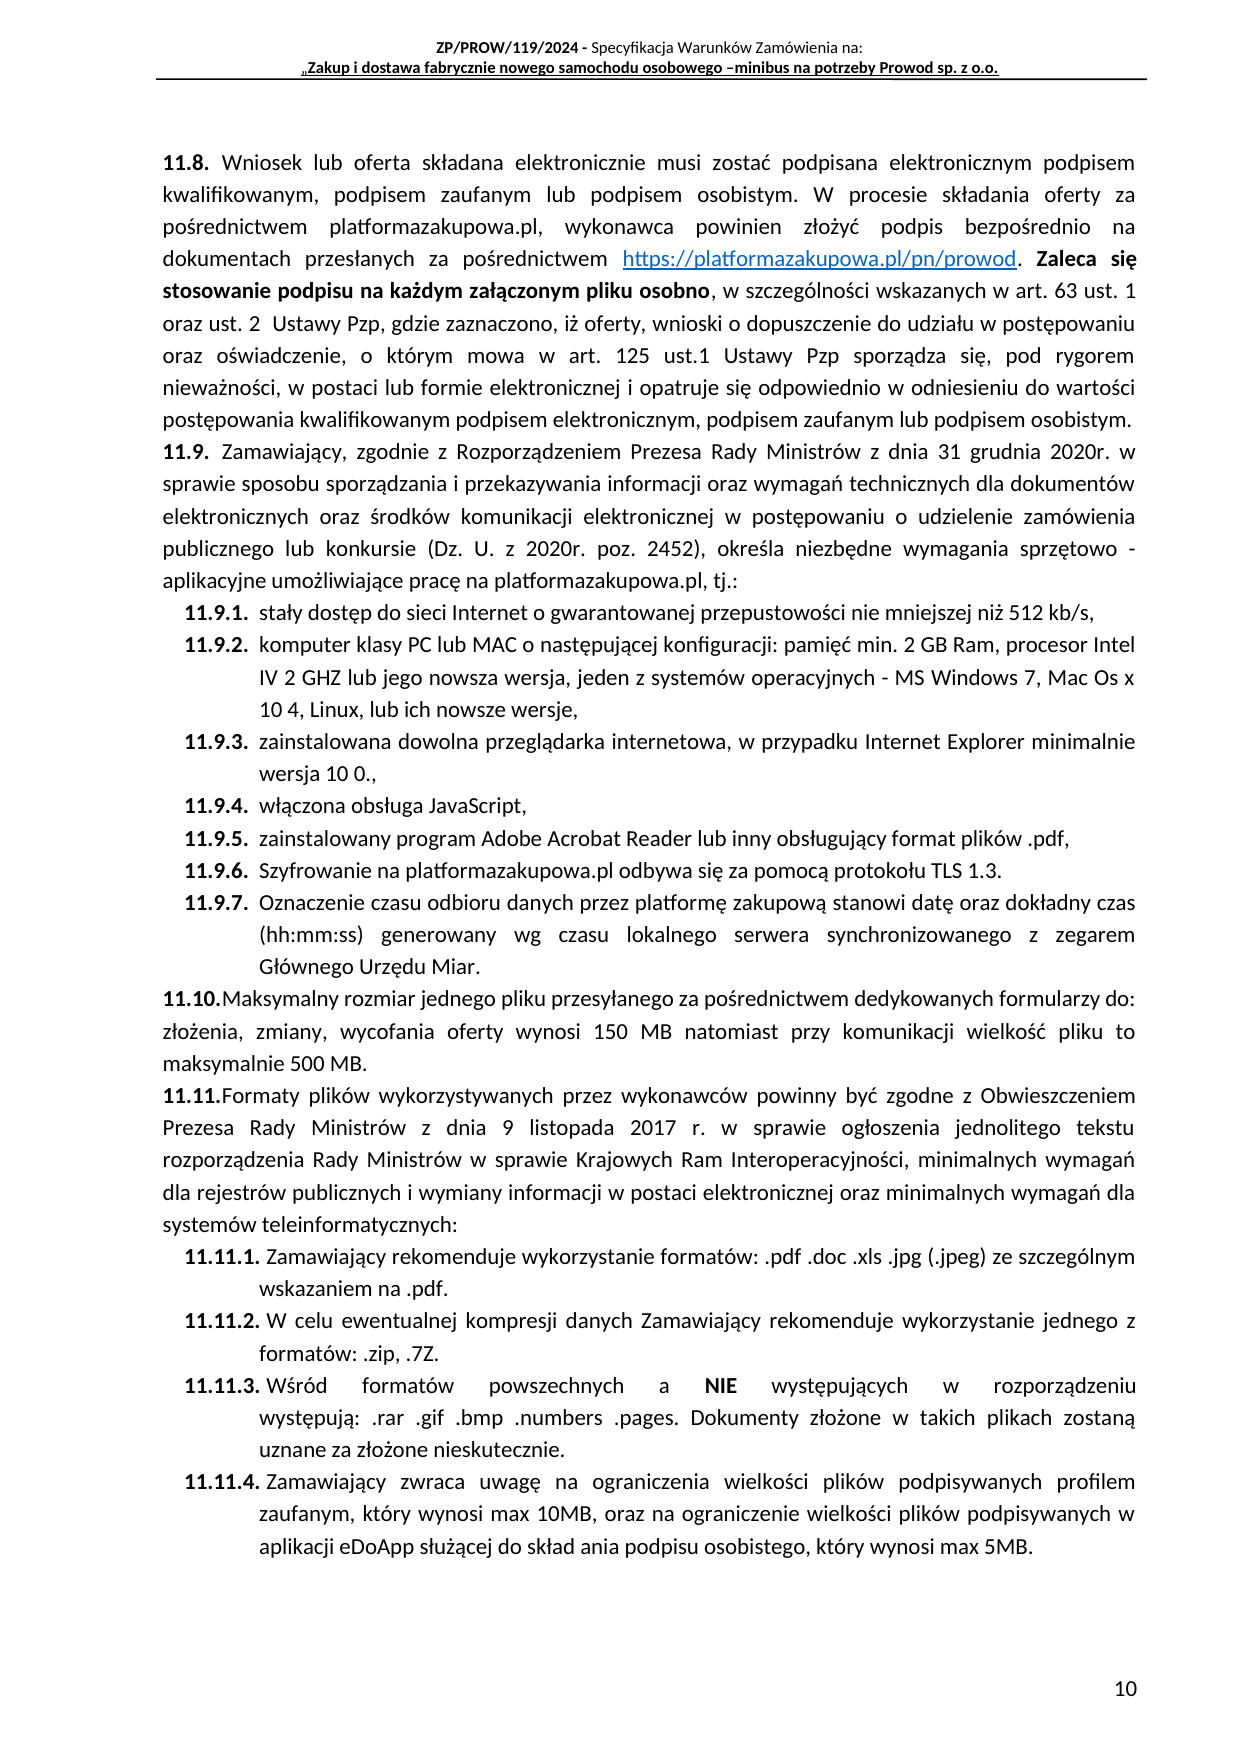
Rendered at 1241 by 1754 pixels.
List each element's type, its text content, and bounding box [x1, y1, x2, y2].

list Maksymalny rozmiar jednego pliku przesyłanego za pośrednictwem dedykowanych formularzy do: złożenia, zmiany, wycofania oferty wynosi 150 MB natomiast przy komunikacji wielkość pliku to maksymalnie 500 MB. [162, 984, 1137, 1077]
list Zamawiający rekomenduje wykorzystanie formatów: .pdf .doc .xls .jpg (.jpeg) ze szczególnym wskazaniem na .pdf. [184, 1242, 1137, 1302]
list Szyfrowanie na platformazakupowa.pl odbywa się za pomocą protokołu TLS 1.3. [184, 856, 1137, 884]
list Formaty plików wykorzystywanych przez wykonawców powinny być zgodne z Obwieszczeniem Prezesa Rady Ministrów z dnia 9 listopada 2017 r. w sprawie ogłoszenia jednolitego tekstu rozporządzenia Rady Ministrów w sprawie Krajowych Ram Interoperacyjności, minimalnych wymagań dla rejestrów publicznych i wymiany informacji w postaci elektronicznej oraz minimalnych wymagań dla systemów teleinformatycznych: [162, 1081, 1137, 1238]
list włączona obsługa JavaScript, [184, 791, 1137, 819]
list W celu ewentualnej kompresji danych Zamawiający rekomenduje wykorzystanie jednego z formatów: .zip, .7Z. [184, 1306, 1137, 1367]
list Wśród formatów powszechnych a NIE występujących w rozporządzeniu występują: .rar .gif .bmp .numbers .pages. Dokumenty złożone w takich plikach zostaną uznane za złożone nieskutecznie. [184, 1371, 1137, 1463]
list Zamawiający zwraca uwagę na ograniczenia wielkości plików podpisywanych profilem zaufanym, który wynosi max 10MB, oraz na ograniczenie wielkości plików podpisywanych w aplikacji eDoApp służącej do skład ania podpisu osobistego, który wynosi max 5MB. [184, 1467, 1137, 1560]
list stały dostęp do sieci Internet o gwarantowanej przepustowości nie mniejszej niż 512 kb/s, [184, 598, 1137, 626]
list zainstalowana dowolna przeglądarka internetowa, w przypadku Internet Explorer minimalnie wersja 10 0., [184, 727, 1137, 787]
list Zamawiający, zgodnie z Rozporządzeniem Prezesa Rady Ministrów z dnia 31 grudnia 2020r. w sprawie sposobu sporządzania i przekazywania informacji oraz wymagań technicznych dla dokumentów elektronicznych oraz środków komunikacji elektronicznej w postępowaniu o udzielenie zamówienia publicznego lub konkursie (Dz. U. z 2020r. poz. 2452), określa niezbędne wymagania sprzętowo - aplikacyjne umożliwiające pracę na platformazakupowa.pl, tj.: [162, 437, 1137, 594]
list zainstalowany program Adobe Acrobat Reader lub inny obsługujący format plików .pdf, [184, 824, 1137, 852]
list Wniosek lub oferta składana elektronicznie musi zostać podpisana elektronicznym podpisem kwalifikowanym, podpisem zaufanym lub podpisem osobistym. W procesie składania oferty za pośrednictwem platformazakupowa.pl, wykonawca powinien złożyć podpis bezpośrednio na dokumentach przesłanych za pośrednictwem https://platformazakupowa.pl/pn/prowod. Zaleca się stosowanie podpisu na każdym załączonym pliku osobno, w szczególności wskazanych w art. 63 ust. 1 oraz ust. 2 Ustawy Pzp, gdzie zaznaczono, iż oferty, wnioski o dopuszczenie do udziału w postępowaniu oraz oświadczenie, o którym mowa w art. 125 ust.1 Ustawy Pzp sporządza się, pod rygorem nieważności, w postaci lub formie elektronicznej i opatruje się odpowiednio w odniesieniu do wartości postępowania kwalifikowanym podpisem elektronicznym, podpisem zaufanym lub podpisem osobistym. [162, 148, 1137, 433]
list komputer klasy PC lub MAC o następującej konfiguracji: pamięć min. 2 GB Ram, procesor Intel IV 2 GHZ lub jego nowsza wersja, jeden z systemów operacyjnych - MS Windows 7, Mac Os x 10 4, Linux, lub ich nowsze wersje, [184, 631, 1137, 723]
list Oznaczenie czasu odbioru danych przez platformę zakupową stanowi datę oraz dokładny czas (hh:mm:ss) generowany wg czasu lokalnego serwera synchronizowanego z zegarem Głównego Urzędu Miar. [184, 888, 1137, 980]
